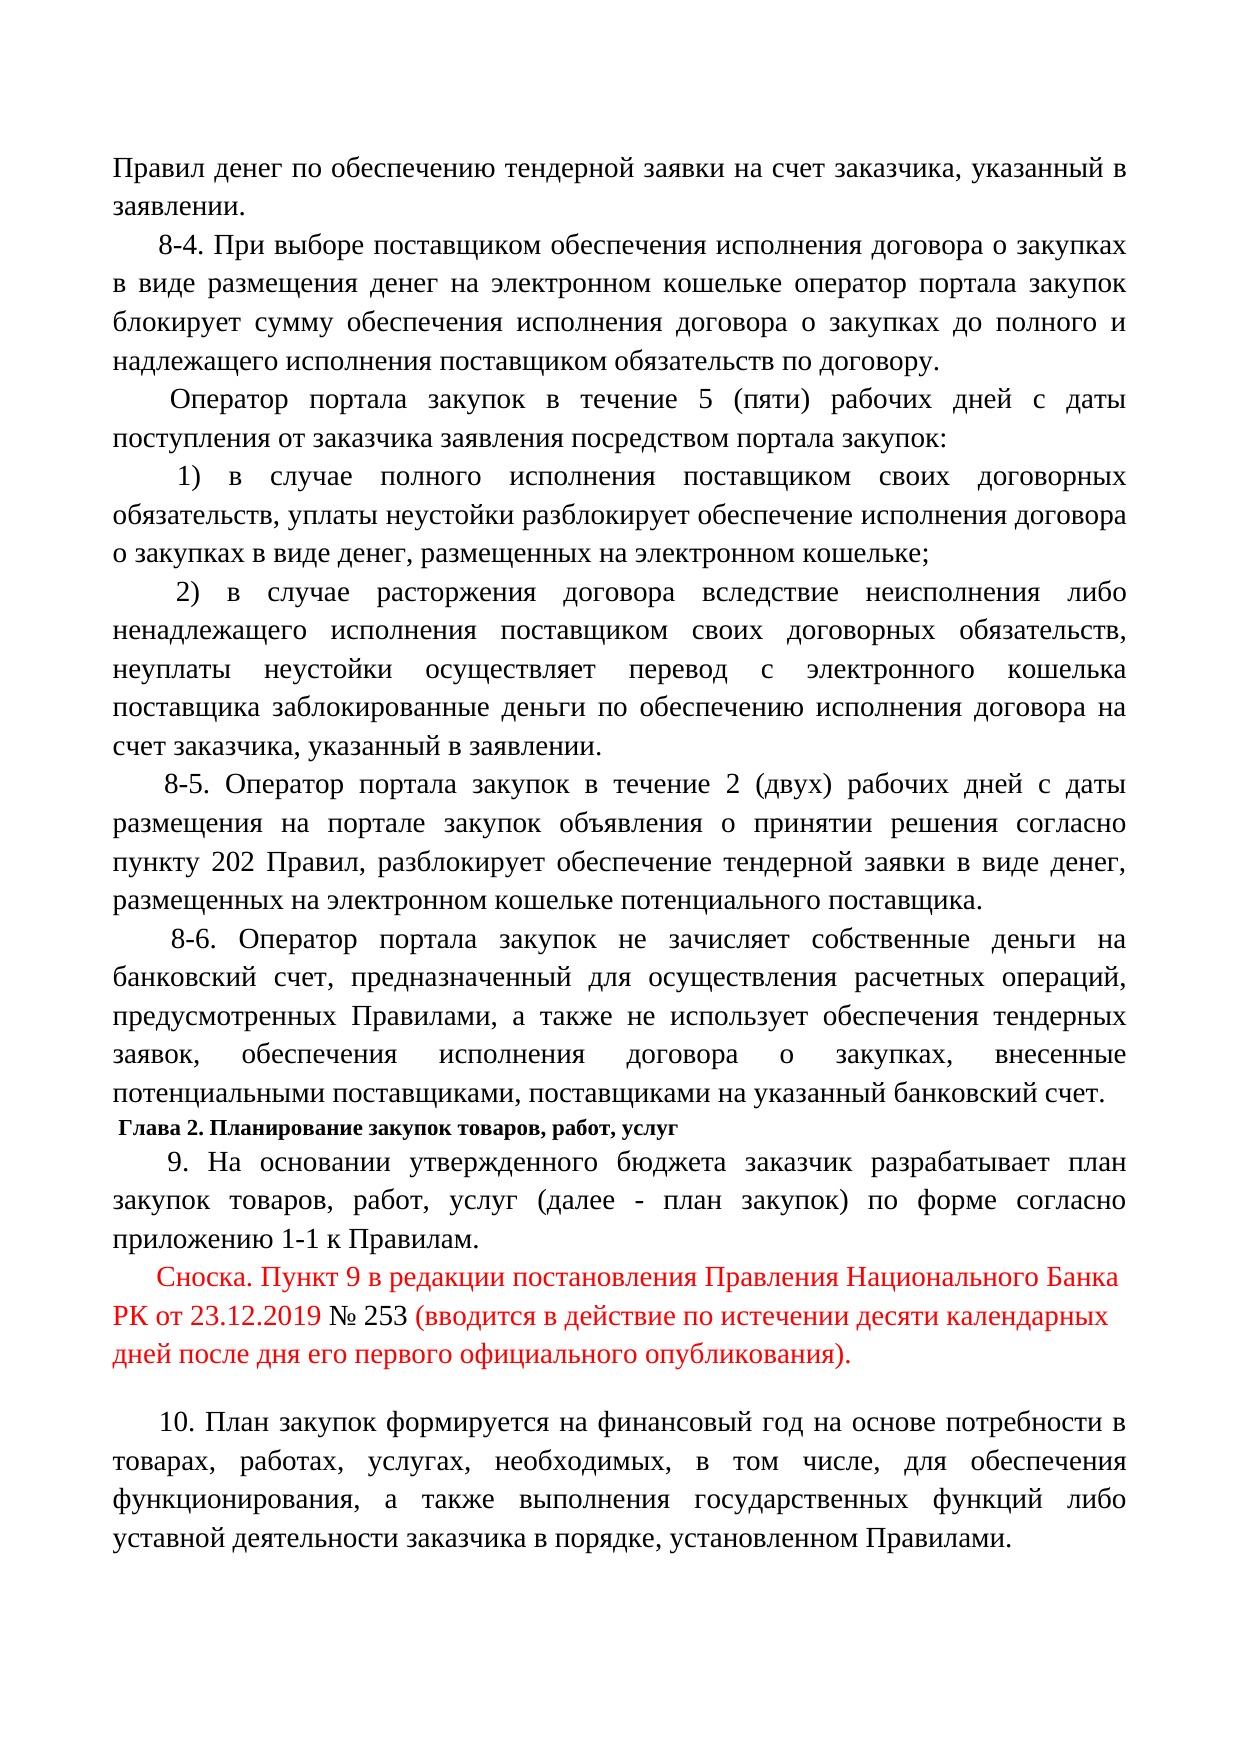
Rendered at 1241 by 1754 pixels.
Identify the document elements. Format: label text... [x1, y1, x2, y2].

text 9. На основании утвержденного бюджета заказчик разрабатывает план закупок товаров, работ, услуг (далее - план закупок) по форме согласно приложению 1-1 к Правилам. [112, 1144, 1128, 1254]
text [112, 150, 1128, 222]
text 8-4. При выборе поставщиком обеспечения исполнения договора о закупках в виде размещения денег на электронном кошельке оператор портала закупок блокирует сумму обеспечения исполнения договора о закупках до полного и надлежащего исполнения поставщиком обязательств по договору. [112, 227, 1128, 376]
text 10. План закупок формируется на финансовый год на основе потребности в товарах, работах, услугах, необходимых, в том числе, для обеспечения функционирования, а также выполнения государственных функций либо уставной деятельности заказчика в порядке, установленном Правилами. [112, 1404, 1128, 1553]
text 8-6. Оператор портала закупок не зачисляет собственные деньги на банковский счет, предназначенный для осуществления расчетных операций, предусмотренных Правилами, а также не использует обеспечения тендерных заявок, обеспечения исполнения договора о закупках, внесенные потенциальными поставщиками, поставщиками на указанный банковский счет. [112, 921, 1128, 1108]
text Сноска. Пункт 9 в редакции постановления Правления Национального Банка РК от 23.12.2019 № 253 (вводится в действие по истечении десяти календарных дней после дня его первого официального опубликования). [112, 1259, 1128, 1400]
text Глава 2. Планирование закупок товаров, работ, услуг [112, 1113, 1128, 1140]
text 2) в случае расторжения договора вследствие неисполнения либо ненадлежащего исполнения поставщиком своих договорных обязательств, неуплаты неустойки осуществляет перевод с электронного кошелька поставщика заблокированные деньги по обеспечению исполнения договора на счет заказчика, указанный в заявлении. [112, 574, 1128, 762]
text Оператор портала закупок в течение 5 (пяти) рабочих дней с даты поступления от заказчика заявления посредством портала закупок: [112, 381, 1128, 453]
text 8-5. Оператор портала закупок в течение 2 (двух) рабочих дней с даты размещения на портале закупок объявления о принятии решения согласно пункту 202 Правил, разблокирует обеспечение тендерной заявки в виде денег, размещенных на электронном кошельке потенциального поставщика. [112, 767, 1128, 916]
text 1) в случае полного исполнения поставщиком своих договорных обязательств, уплаты неустойки разблокирует обеспечение исполнения договора о закупках в виде денег, размещенных на электронном кошельке; [112, 458, 1128, 569]
